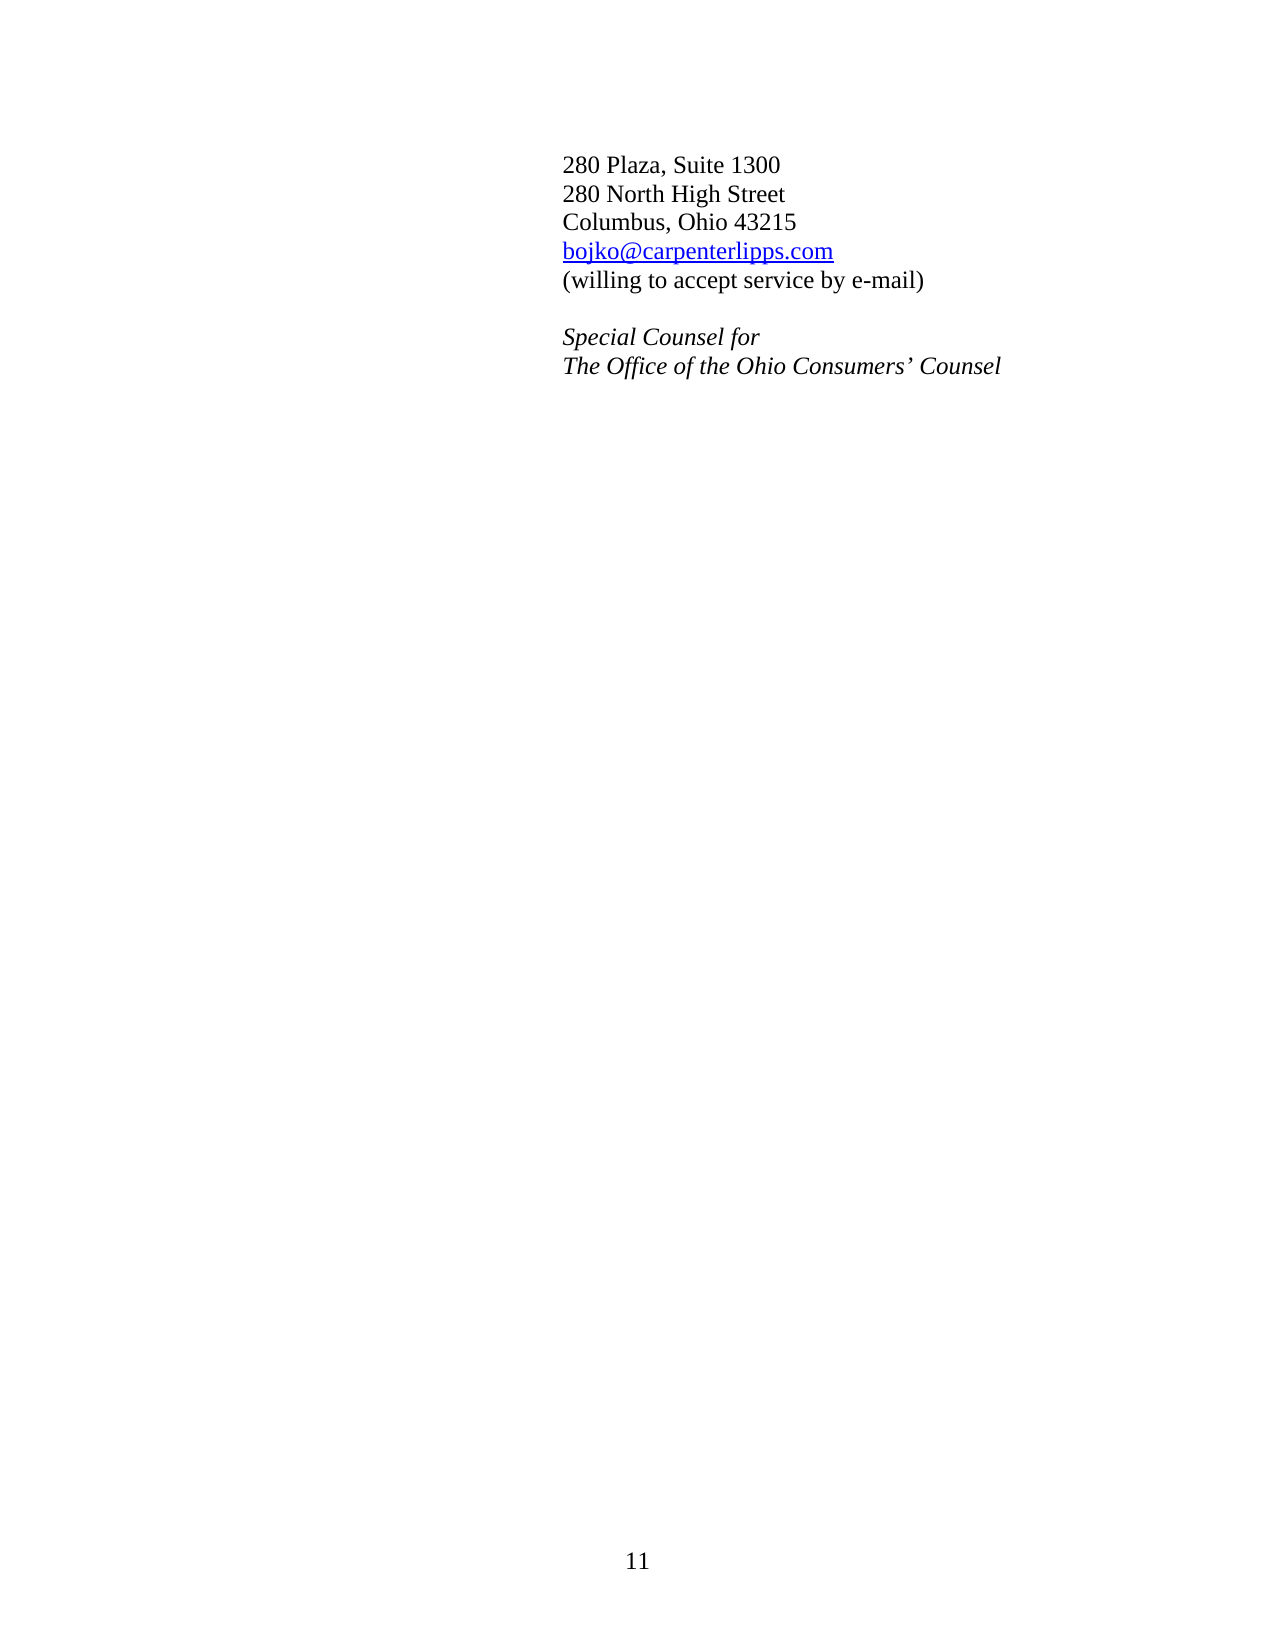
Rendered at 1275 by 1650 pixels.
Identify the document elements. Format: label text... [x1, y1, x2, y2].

text 280 Plaza, Suite 1300 [487, 150, 1087, 179]
text The Office of the Ohio Consumers’ Counsel [487, 351, 1087, 380]
text (willing to accept service by e-mail) [487, 265, 1087, 294]
text Special Counsel for [487, 322, 1087, 351]
text Columbus, Ohio 43215 [487, 207, 1087, 236]
text bojko@carpenterlipps.com [487, 236, 1087, 265]
text 280 North High Street [487, 179, 1087, 207]
